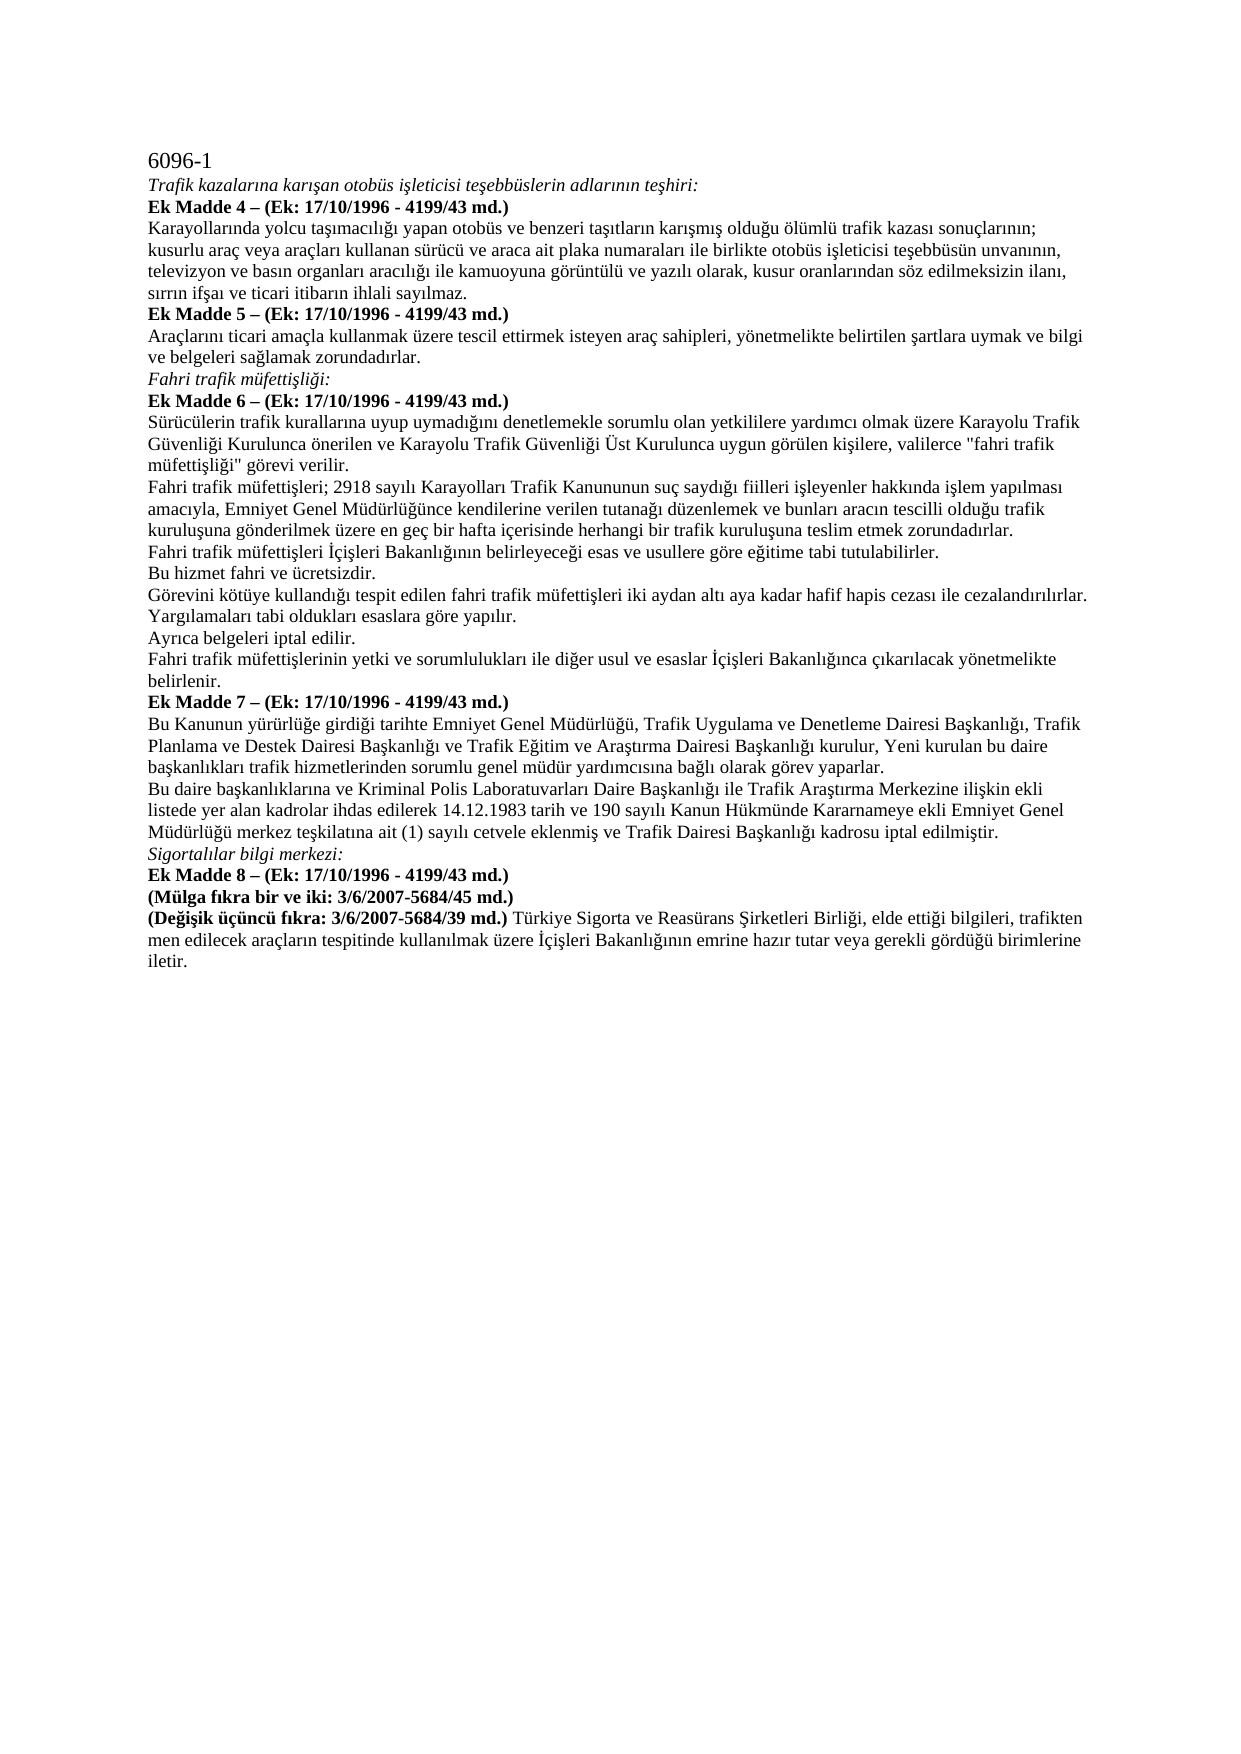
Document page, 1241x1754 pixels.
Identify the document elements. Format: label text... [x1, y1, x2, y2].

text Fahri trafik müfettişleri İçişleri Bakanlığının belirleyeceği esas ve usullere göre eğitime tabi tutulabilirler. [148, 541, 1093, 562]
text Fahri trafik müfettişleri; 2918 sayılı Karayolları Trafik Kanununun suç saydığı fiilleri işleyenler hakkında işlem yapılması amacıyla, Emniyet Genel Müdürlüğünce kendilerine verilen tutanağı düzenlemek ve bunları aracın tescilli olduğu trafik kuruluşuna gönderilmek üzere en geç bir hafta içerisinde herhangi bir trafik kuruluşuna teslim etmek zorundadırlar. [148, 476, 1093, 541]
text Ek Madde 8 – (Ek: 17/10/1996 - 4199/43 md.) [148, 864, 1093, 886]
text Trafik kazalarına karışan otobüs işleticisi teşebbüslerin adlarının teşhiri: [148, 174, 1093, 196]
text Sigortalılar bilgi merkezi: [148, 842, 1093, 864]
text Araçlarını ticari amaçla kullanmak üzere tescil ettirmek isteyen araç sahipleri, yönetmelikte belirtilen şartlara uymak ve bilgi ve belgeleri sağlamak zorundadırlar. [148, 325, 1093, 368]
text Görevini kötüye kullandığı tespit edilen fahri trafik müfettişleri iki aydan altı aya kadar hafif hapis cezası ile cezalandırılırlar. Yargılamaları tabi oldukları esaslara göre yapılır. [148, 584, 1093, 627]
text (Mülga fıkra bir ve iki: 3/6/2007-5684/45 md.) [148, 886, 1093, 907]
text 6096-1 [148, 148, 1093, 174]
text Sürücülerin trafik kurallarına uyup uymadığını denetlemekle sorumlu olan yetkililere yardımcı olmak üzere Karayolu Trafik Güvenliği Kurulunca önerilen ve Karayolu Trafik Güvenliği Üst Kurulunca uygun görülen kişilere, valilerce "fahri trafik müfettişliği" görevi verilir. [148, 411, 1093, 476]
text Bu Kanunun yürürlüğe girdiği tarihte Emniyet Genel Müdürlüğü, Trafik Uygulama ve Denetleme Dairesi Başkanlığı, Trafik Planlama ve Destek Dairesi Başkanlığı ve Trafik Eğitim ve Araştırma Dairesi Başkanlığı kurulur, Yeni kurulan bu daire başkanlıkları trafik hizmetlerinden sorumlu genel müdür yardımcısına bağlı olarak görev yaparlar. [148, 713, 1093, 778]
text Ayrıca belgeleri iptal edilir. [148, 627, 1093, 648]
text Fahri trafik müfettişliği: [148, 368, 1093, 389]
text Bu hizmet fahri ve ücretsizdir. [148, 562, 1093, 584]
text Ek Madde 6 – (Ek: 17/10/1996 - 4199/43 md.) [148, 389, 1093, 411]
text Karayollarında yolcu taşımacılığı yapan otobüs ve benzeri taşıtların karışmış olduğu ölümlü trafik kazası sonuçlarının; kusurlu araç veya araçları kullanan sürücü ve araca ait plaka numaraları ile birlikte otobüs işleticisi teşebbüsün unvanının, televizyon ve basın organları aracılığı ile kamuoyuna görüntülü ve yazılı olarak, kusur oranlarından söz edilmeksizin ilanı, sırrın ifşaı ve ticari itibarın ihlali sayılmaz. [148, 217, 1093, 303]
text Ek Madde 4 – (Ek: 17/10/1996 - 4199/43 md.) [148, 196, 1093, 217]
text Ek Madde 5 – (Ek: 17/10/1996 - 4199/43 md.) [148, 303, 1093, 325]
text Bu daire başkanlıklarına ve Kriminal Polis Laboratuvarları Daire Başkanlığı ile Trafik Araştırma Merkezine ilişkin ekli listede yer alan kadrolar ihdas edilerek 14.12.1983 tarih ve 190 sayılı Kanun Hükmünde Kararnameye ekli Emniyet Genel Müdürlüğü merkez teşkilatına ait (1) sayılı cetvele eklenmiş ve Trafik Dairesi Başkanlığı kadrosu iptal edilmiştir. [148, 778, 1093, 842]
text Fahri trafik müfettişlerinin yetki ve sorumlulukları ile diğer usul ve esaslar İçişleri Bakanlığınca çıkarılacak yönetmelikte belirlenir. [148, 648, 1093, 691]
text (Değişik üçüncü fıkra: 3/6/2007-5684/39 md.) Türkiye Sigorta ve Reasürans Şirketleri Birliği, elde ettiği bilgileri, trafikten men edilecek araçların tespitinde kullanılmak üzere İçişleri Bakanlığının emrine hazır tutar veya gerekli gördüğü birimlerine iletir. [148, 907, 1093, 972]
text Ek Madde 7 – (Ek: 17/10/1996 - 4199/43 md.) [148, 691, 1093, 713]
